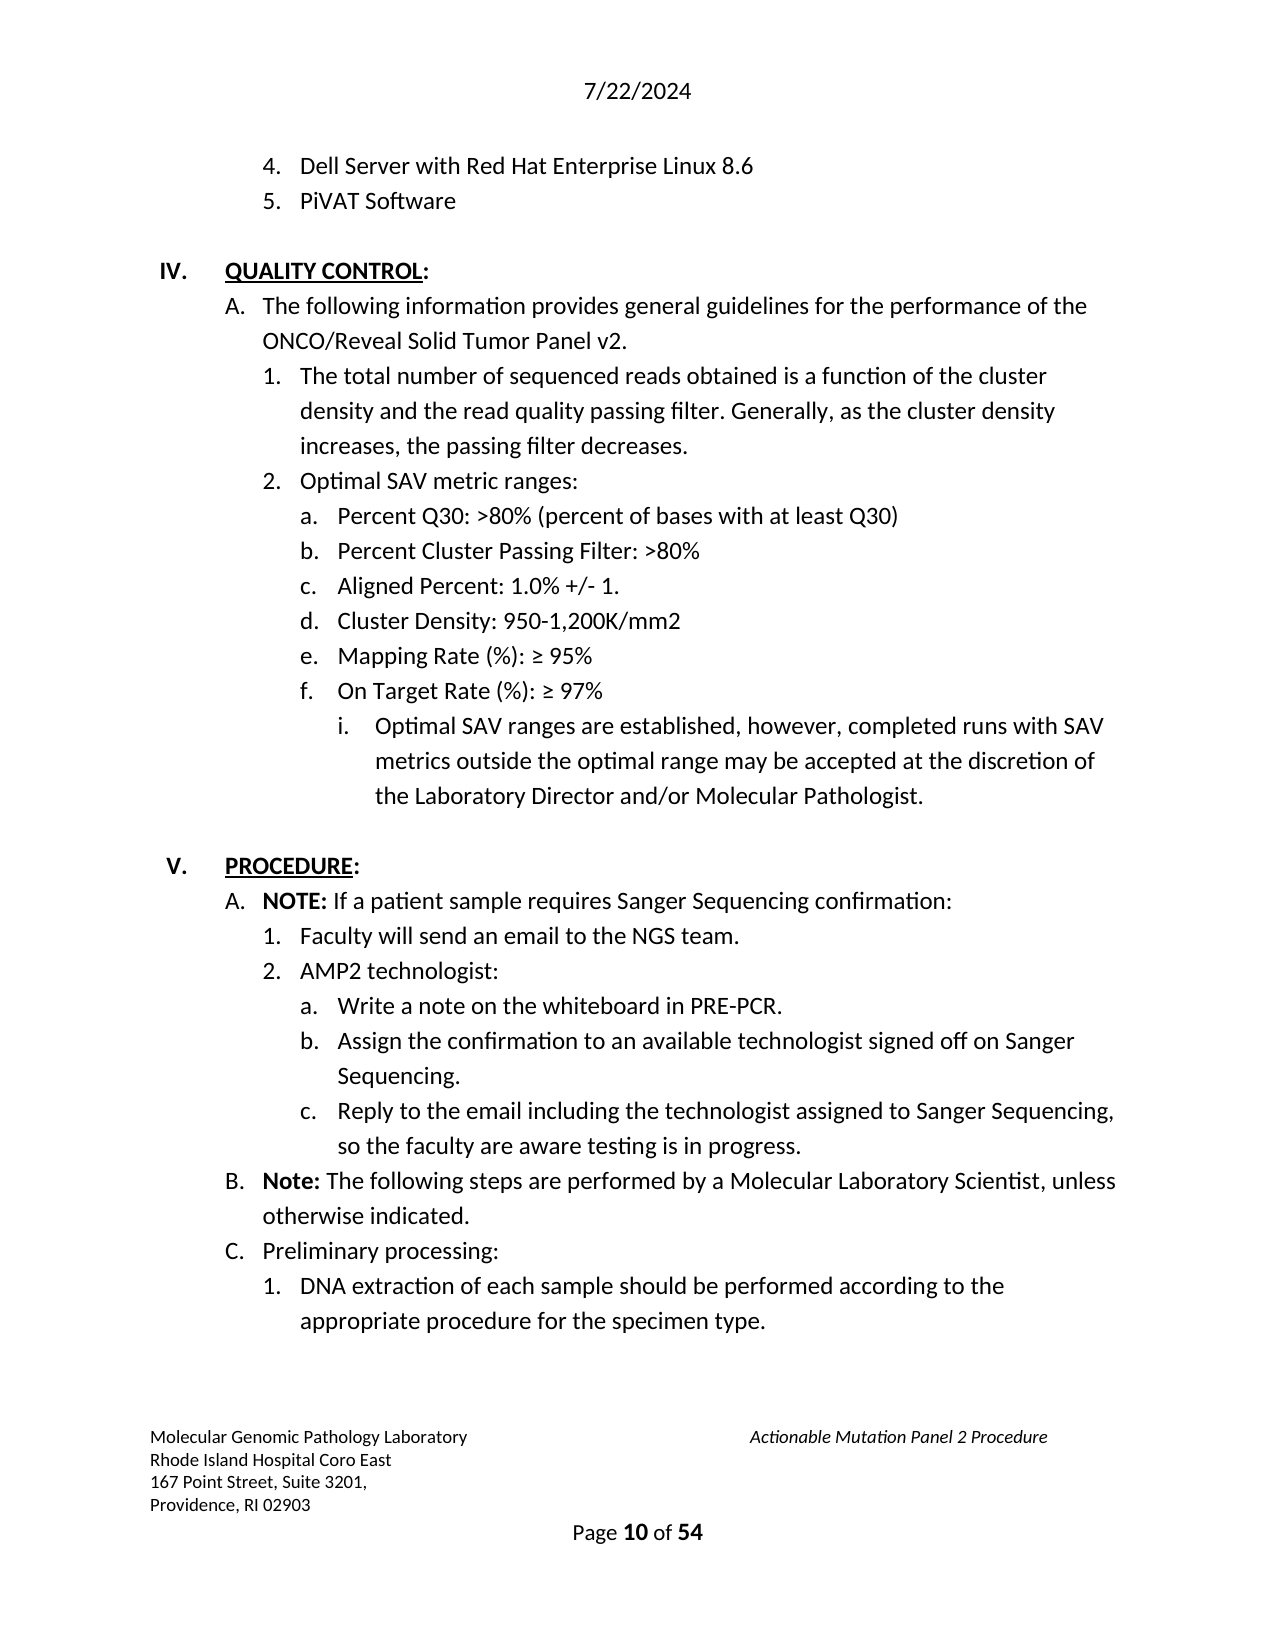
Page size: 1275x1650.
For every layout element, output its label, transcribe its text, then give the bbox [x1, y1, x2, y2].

list PiVAT Software [262, 185, 1125, 216]
list DNA extraction of each sample should be performed according to the appropriate procedure for the specimen type. [262, 1270, 1125, 1336]
list Preliminary processing: [225, 1235, 1125, 1266]
list QUALITY CONTROL: [187, 255, 1125, 286]
list Optimal SAV metric ranges: [262, 465, 1125, 496]
list Assign the confirmation to an available technologist signed off on Sanger Sequencing. [300, 1025, 1125, 1091]
list Cluster Density: 950-1,200K/mm2 [300, 605, 1125, 636]
list AMP2 technologist: [262, 955, 1125, 986]
list The total number of sequenced reads obtained is a function of the cluster density and the read quality passing filter. Generally, as the cluster density increases, the passing filter decreases. [262, 360, 1125, 461]
list Optimal SAV ranges are established, however, completed runs with SAV metrics outside the optimal range may be accepted at the discretion of the Laboratory Director and/or Molecular Pathologist. [337, 710, 1125, 811]
list PROCEDURE: [187, 850, 1125, 881]
list The following information provides general guidelines for the performance of the ONCO/Reveal Solid Tumor Panel v2. [225, 290, 1125, 356]
list Percent Q30: >80% (percent of bases with at least Q30) [300, 500, 1125, 531]
list On Target Rate (%): ≥ 97% [300, 675, 1125, 706]
list Aligned Percent: 1.0% +/- 1. [300, 570, 1125, 601]
list Note: The following steps are performed by a Molecular Laboratory Scientist, unless otherwise indicated. [225, 1165, 1125, 1231]
list Reply to the email including the technologist assigned to Sanger Sequencing, so the faculty are aware testing is in progress. [300, 1095, 1125, 1161]
list Percent Cluster Passing Filter: >80% [300, 535, 1125, 566]
list Write a note on the whiteboard in PRE-PCR. [300, 990, 1125, 1021]
list NOTE: If a patient sample requires Sanger Sequencing confirmation: [225, 885, 1125, 916]
list Faculty will send an email to the NGS team. [262, 920, 1125, 951]
list Dell Server with Red Hat Enterprise Linux 8.6 [262, 150, 1125, 181]
list Mapping Rate (%): ≥ 95% [300, 640, 1125, 671]
